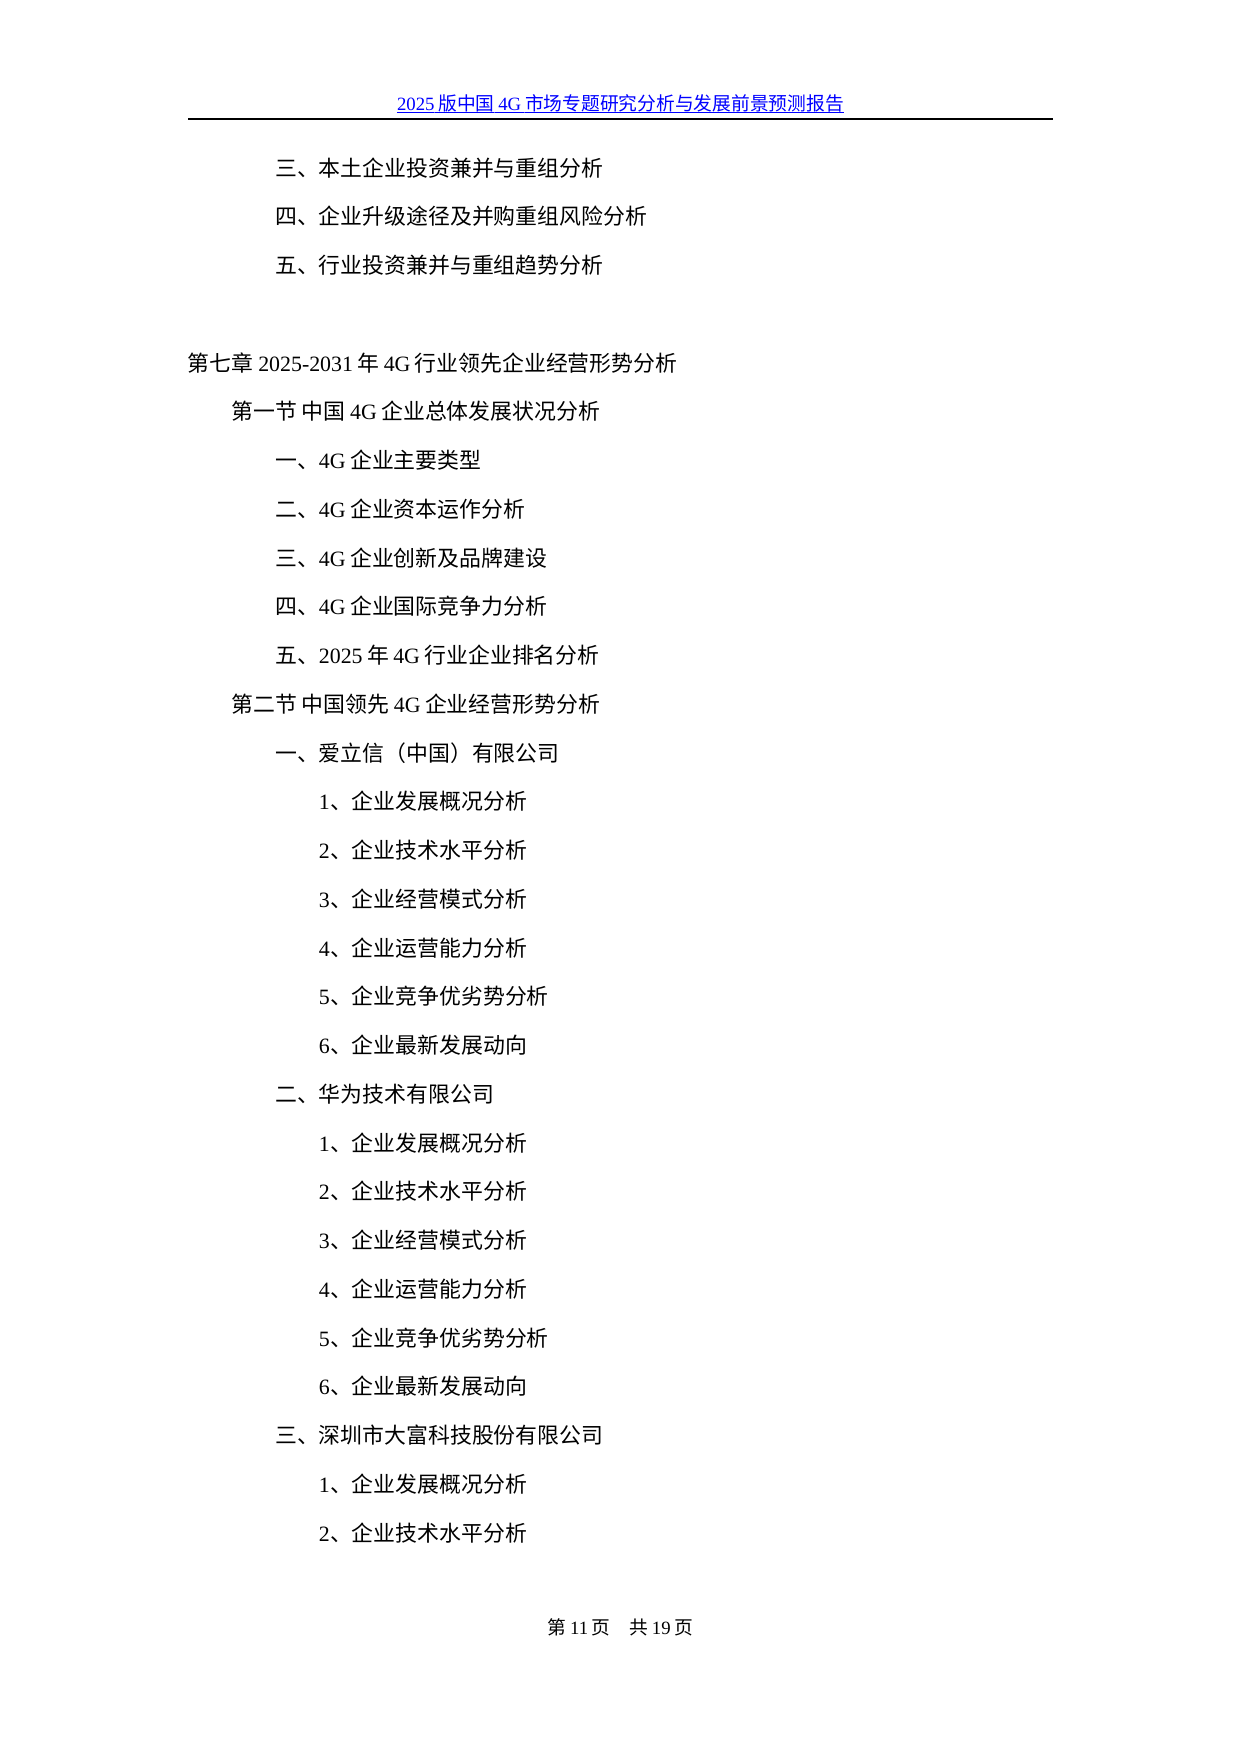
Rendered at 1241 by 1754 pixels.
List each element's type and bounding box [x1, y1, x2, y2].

text [187, 150, 1053, 1548]
